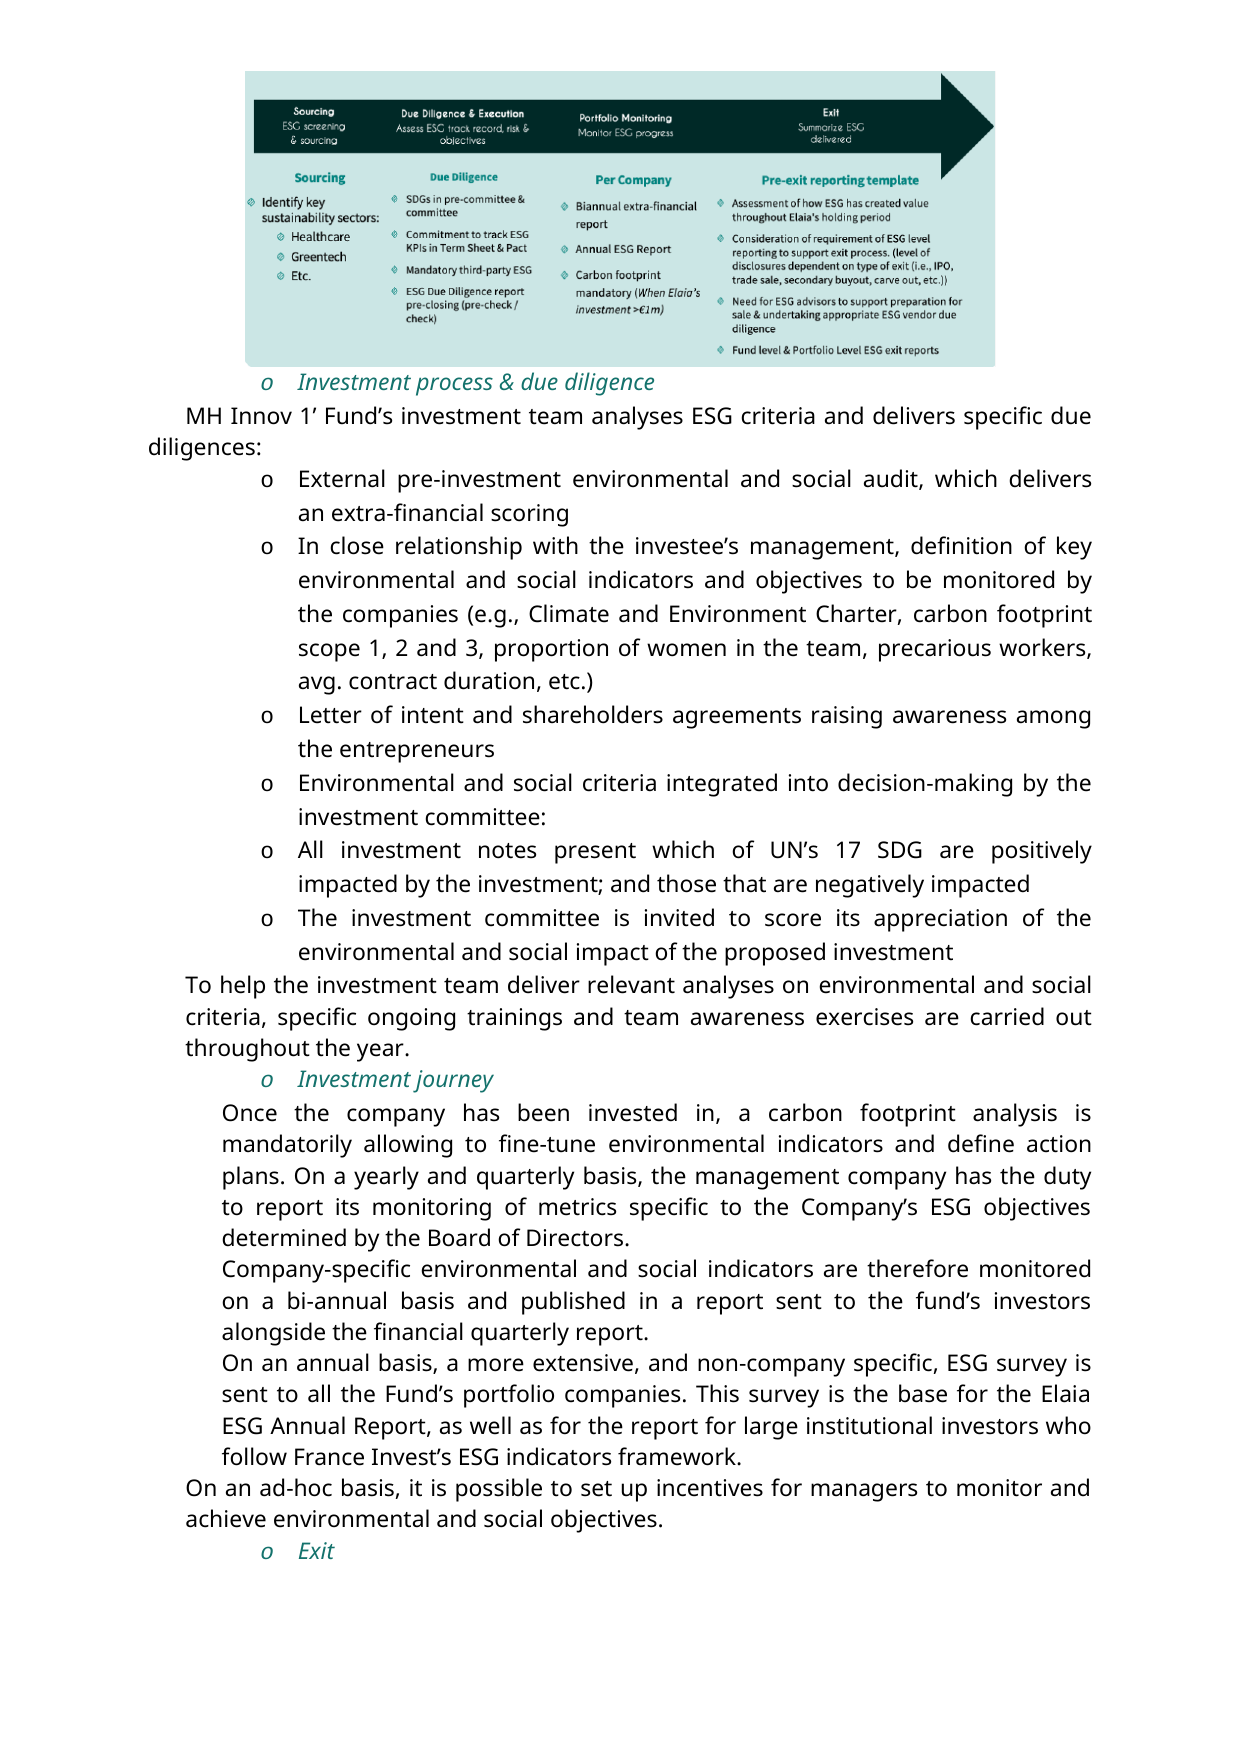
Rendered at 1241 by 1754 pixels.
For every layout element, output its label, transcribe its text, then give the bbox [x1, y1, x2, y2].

text MH Innov 1’ Fund’s investment team analyses ESG criteria and delivers specific due diligences: [148, 400, 1092, 463]
list Letter of intent and shareholders agreements raising awareness among the entrepreneurs [260, 699, 1092, 764]
text Once the company has been invested in, a carbon footprint analysis is mandatorily allowing to fine-tune environmental indicators and define action plans. On a yearly and quarterly basis, the management company has the duty to report its monitoring of metrics specific to the Company’s ESG objectives determined by the Board of Directors. [221, 1097, 1092, 1253]
list The investment committee is invited to score its appreciation of the environmental and social impact of the proposed investment [260, 902, 1092, 967]
list In close relationship with the investee’s management, definition of key environmental and social indicators and objectives to be monitored by the companies (e.g., Climate and Environment Charter, carbon footprint scope 1, 2 and 3, proportion of women in the team, precarious workers, avg. contract duration, etc.) [260, 530, 1092, 697]
text On an annual basis, a more extensive, and non-company specific, ESG survey is sent to all the Fund’s portfolio companies. This survey is the base for the Elaia ESG Annual Report, as well as for the report for large institutional investors who follow France Invest’s ESG indicators framework. [221, 1347, 1092, 1472]
list Environmental and social criteria integrated into decision-making by the investment committee: [260, 767, 1092, 832]
list Investment process & due diligence [260, 366, 1092, 398]
list External pre-investment environmental and social audit, which delivers an extra-financial scoring [260, 463, 1092, 528]
list Investment journey [260, 1063, 1092, 1094]
text Company-specific environmental and social indicators are therefore monitored on a bi-annual basis and published in a report sent to the fund’s investors alongside the financial quarterly report. [221, 1253, 1092, 1347]
text On an ad-hoc basis, it is possible to set up incentives for managers to monitor and achieve environmental and social objectives. [185, 1472, 1092, 1534]
picture [245, 71, 995, 367]
text To help the investment team deliver relevant analyses on environmental and social criteria, specific ongoing trainings and team awareness exercises are carried out throughout the year. [185, 969, 1092, 1063]
list All investment notes present which of UN’s 17 SDG are positively impacted by the investment; and those that are negatively impacted [260, 834, 1092, 899]
list Exit [260, 1534, 1092, 1566]
